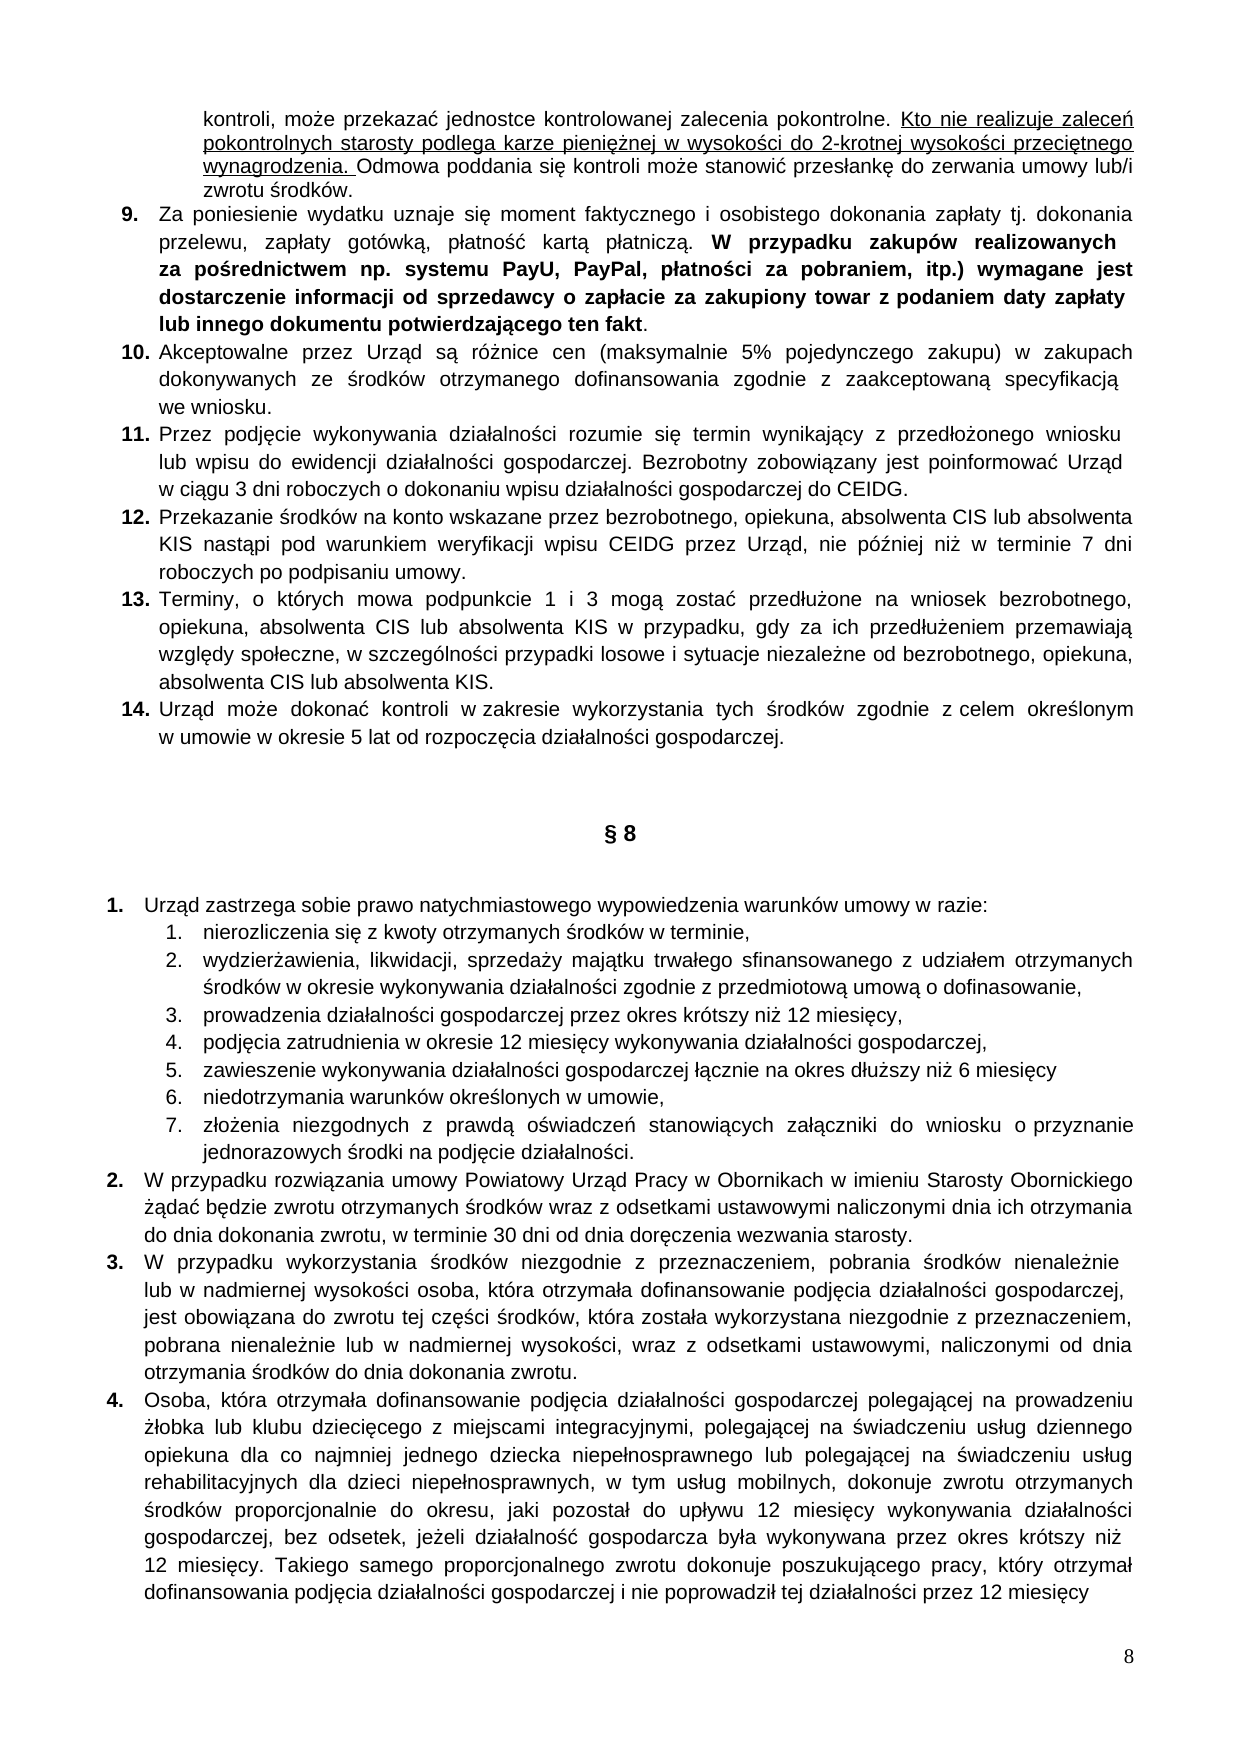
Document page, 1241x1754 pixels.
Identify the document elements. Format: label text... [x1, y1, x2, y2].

list W przypadku rozwiązania umowy Powiatowy Urząd Pracy w Obornikach w imieniu Starosty Obornickiego żądać będzie zwrotu otrzymanych środków wraz z odsetkami ustawowymi naliczonymi dnia ich otrzymania do dnia dokonania zwrotu, w terminie 30 dni od dnia doręczenia wezwania starosty. [106, 1168, 1134, 1247]
list wydzierżawienia, likwidacji, sprzedaży majątku trwałego sfinansowanego z udziałem otrzymanych środków w okresie wykonywania działalności zgodnie z przedmiotową umową o dofinasowanie, [165, 948, 1134, 999]
list prowadzenia działalności gospodarczej przez okres krótszy niż 12 miesięcy, [165, 1003, 1134, 1027]
list Urząd zastrzega sobie prawo natychmiastowego wypowiedzenia warunków umowy w razie: [106, 893, 1134, 917]
list Osoba, która otrzymała dofinansowanie podjęcia działalności gospodarczej polegającej na prowadzeniu żłobka lub klubu dziecięcego z miejscami integracyjnymi, polegającej na świadczeniu usług dziennego opiekuna dla co najmniej jednego dziecka niepełnosprawnego lub polegającej na świadczeniu usług rehabilitacyjnych dla dzieci niepełnosprawnych, w tym usług mobilnych, dokonuje zwrotu otrzymanych środków proporcjonalnie do okresu, jaki pozostał do upływu 12 miesięcy wykonywania działalności gospodarczej, bez odsetek, jeżeli działalność gospodarcza była wykonywana przez okres krótszy niż 12 miesięcy. Takiego samego proporcjonalnego zwrotu dokonuje poszukującego pracy, który otrzymał dofinansowania podjęcia działalności gospodarczej i nie poprowadził tej działalności przez 12 miesięcy [106, 1388, 1134, 1604]
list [165, 106, 1134, 202]
list zawieszenie wykonywania działalności gospodarczej łącznie na okres dłuższy niż 6 miesięcy [165, 1058, 1134, 1082]
list Za poniesienie wydatku uznaje się moment faktycznego i osobistego dokonania zapłaty tj. dokonania przelewu, zapłaty gotówką, płatność kartą płatniczą. W przypadku zakupów realizowanych za pośrednictwem np. systemu PayU, PayPal, płatności za pobraniem, itp.) wymagane jest dostarczenie informacji od sprzedawcy o zapłacie za zakupiony towar z podaniem daty zapłaty lub innego dokumentu potwierdzającego ten fakt. [121, 202, 1134, 336]
list W przypadku wykorzystania środków niezgodnie z przeznaczeniem, pobrania środków nienależnie lub w nadmiernej wysokości osoba, która otrzymała dofinansowanie podjęcia działalności gospodarczej, jest obowiązana do zwrotu tej części środków, która została wykorzystana niezgodnie z przeznaczeniem, pobrana nienależnie lub w nadmiernej wysokości, wraz z odsetkami ustawowymi, naliczonymi od dnia otrzymania środków do dnia dokonania zwrotu. [106, 1250, 1134, 1384]
list podjęcia zatrudnienia w okresie 12 miesięcy wykonywania działalności gospodarczej, [165, 1030, 1134, 1054]
list niedotrzymania warunków określonych w umowie, [165, 1085, 1134, 1109]
list Akceptowalne przez Urząd są różnice cen (maksymalnie 5% pojedynczego zakupu) w zakupach dokonywanych ze środków otrzymanego dofinansowania zgodnie z zaakceptowaną specyfikacją we wniosku. [121, 340, 1134, 419]
list złożenia niezgodnych z prawdą oświadczeń stanowiących załączniki do wniosku o przyznanie jednorazowych środki na podjęcie działalności. [165, 1113, 1134, 1164]
list Urząd może dokonać kontroli w zakresie wykorzystania tych środków zgodnie z celem określonym w umowie w okresie 5 lat od rozpoczęcia działalności gospodarczej. [121, 697, 1134, 749]
list Terminy, o których mowa podpunkcie 1 i 3 mogą zostać przedłużone na wniosek bezrobotnego, opiekuna, absolwenta CIS lub absolwenta KIS w przypadku, gdy za ich przedłużeniem przemawiają względy społeczne, w szczególności przypadki losowe i sytuacje niezależne od bezrobotnego, opiekuna, absolwenta CIS lub absolwenta KIS. [121, 587, 1134, 694]
list nierozliczenia się z kwoty otrzymanych środków w terminie, [165, 920, 1134, 944]
list Przez podjęcie wykonywania działalności rozumie się termin wynikający z przedłożonego wniosku lub wpisu do ewidencji działalności gospodarczej. Bezrobotny zobowiązany jest poinformować Urząd w ciągu 3 dni roboczych o dokonaniu wpisu działalności gospodarczej do CEIDG. [121, 422, 1134, 501]
text § 8 [106, 820, 1134, 846]
list Przekazanie środków na konto wskazane przez bezrobotnego, opiekuna, absolwenta CIS lub absolwenta KIS nastąpi pod warunkiem weryfikacji wpisu CEIDG przez Urząd, nie później niż w terminie 7 dni roboczych po podpisaniu umowy. [121, 505, 1134, 584]
